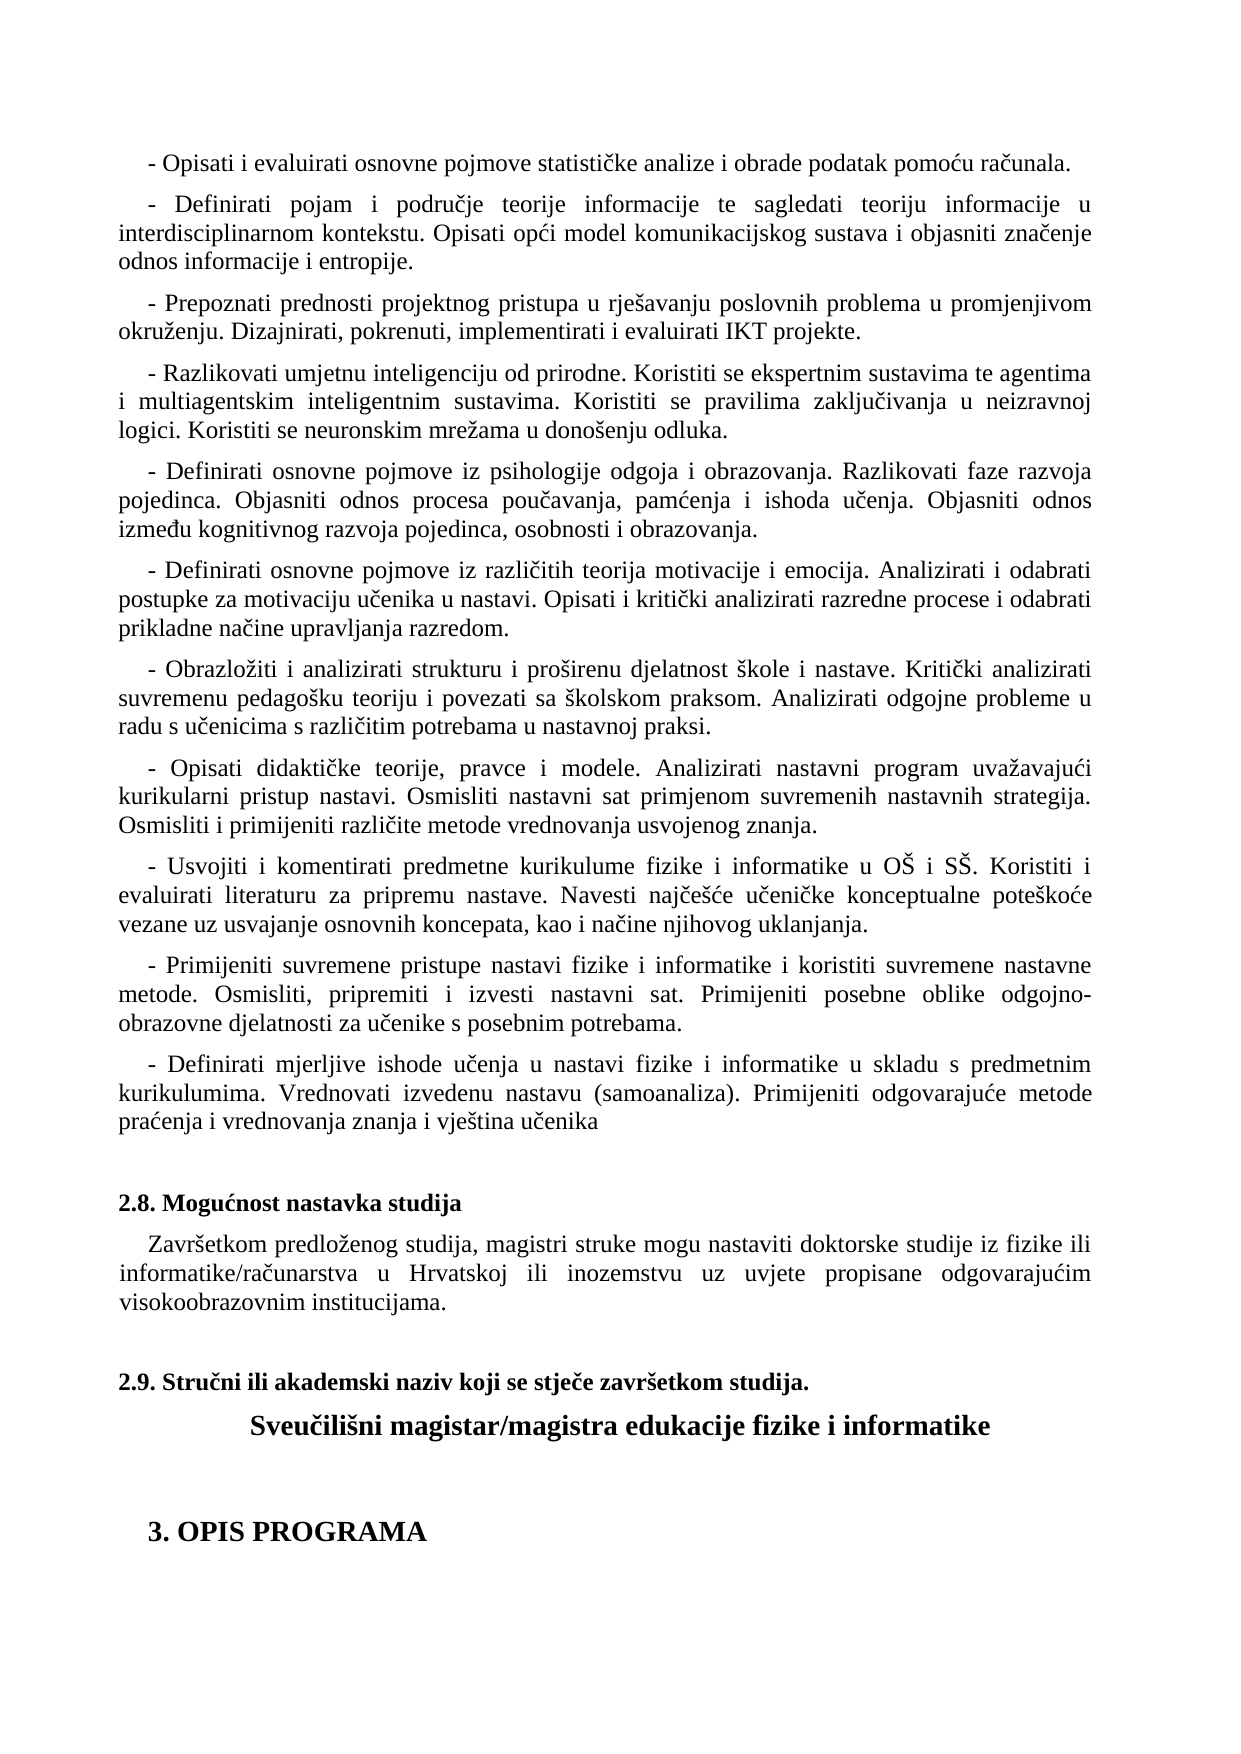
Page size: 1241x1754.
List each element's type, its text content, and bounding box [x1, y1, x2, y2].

text - Razlikovati umjetnu inteligenciju od prirodne. Koristiti se ekspertnim sustavima te agentima i multiagentskim inteligentnim sustavima. Koristiti se pravilima zaključivanja u neizravnoj logici. Koristiti se neuronskim mrežama u donošenju odluka. [118, 358, 1093, 444]
text - Opisati didaktičke teorije, pravce i modele. Analizirati nastavni program uvažavajući kurikularni pristup nastavi. Osmisliti nastavni sat primjenom suvremenih nastavnih strategija. Osmisliti i primijeniti različite metode vrednovanja usvojenog znanja. [118, 753, 1093, 839]
text - Definirati mjerljive ishode učenja u nastavi fizike i informatike u skladu s predmetnim kurikulumima. Vrednovati izvedenu nastavu (samoanaliza). Primijeniti odgovarajuće metode praćenja i vrednovanja znanja i vještina učenika [118, 1049, 1093, 1135]
text - Definirati osnovne pojmove iz psihologije odgoja i obrazovanja. Razlikovati faze razvoja pojedinca. Objasniti odnos procesa poučavanja, pamćenja i ishoda učenja. Objasniti odnos između kognitivnog razvoja pojedinca, osobnosti i obrazovanja. [118, 456, 1093, 543]
text Sveučilišni magistar/magistra edukacije fizike i informatike [148, 1408, 1093, 1442]
text Završetkom predloženog studija, magistri struke mogu nastaviti doktorske studije iz fizike ili informatike/računarstva u Hrvatskoj ili inozemstvu uz uvjete propisane odgovarajućim visokoobrazovnim institucijama. [119, 1229, 1093, 1316]
text - Usvojiti i komentirati predmetne kurikulume fizike i informatike u OŠ i SŠ. Koristiti i evaluirati literaturu za pripremu nastave. Navesti najčešće učeničke konceptualne poteškoće vezane uz usvajanje osnovnih koncepata, kao i načine njihovog uklanjanja. [118, 851, 1093, 938]
text - Prepoznati prednosti projektnog pristupa u rješavanju poslovnih problema u promjenjivom okruženju. Dizajnirati, pokrenuti, implementirati i evaluirati IKT projekte. [118, 288, 1093, 345]
text - Obrazložiti i analizirati strukturu i proširenu djelatnost škole i nastave. Kritički analizirati suvremenu pedagošku teoriju i povezati sa školskom praksom. Analizirati odgojne probleme u radu s učenicima s različitim potrebama u nastavnoj praksi. [118, 654, 1093, 740]
text - Definirati osnovne pojmove iz različitih teorija motivacije i emocija. Analizirati i odabrati postupke za motivaciju učenika u nastavi. Opisati i kritički analizirati razredne procese i odabrati prikladne načine upravljanja razredom. [118, 555, 1093, 641]
text 2.9. Stručni ili akademski naziv koji se stječe završetkom studija. [118, 1367, 1093, 1396]
text 3. OPIS PROGRAMA [148, 1514, 1093, 1547]
text - Opisati i evaluirati osnovne pojmove statističke analize i obrade podatak pomoću računala. [118, 148, 1093, 176]
text - Primijeniti suvremene pristupe nastavi fizike i informatike i koristiti suvremene nastavne metode. Osmisliti, pripremiti i izvesti nastavni sat. Primijeniti posebne oblike odgojno-obrazovne djelatnosti za učenike s posebnim potrebama. [118, 950, 1093, 1036]
text 2.8. Mogućnost nastavka studija [118, 1188, 1093, 1217]
text - Definirati pojam i područje teorije informacije te sagledati teoriju informacije u interdisciplinarnom kontekstu. Opisati opći model komunikacijskog sustava i objasniti značenje odnos informacije i entropije. [118, 189, 1093, 275]
